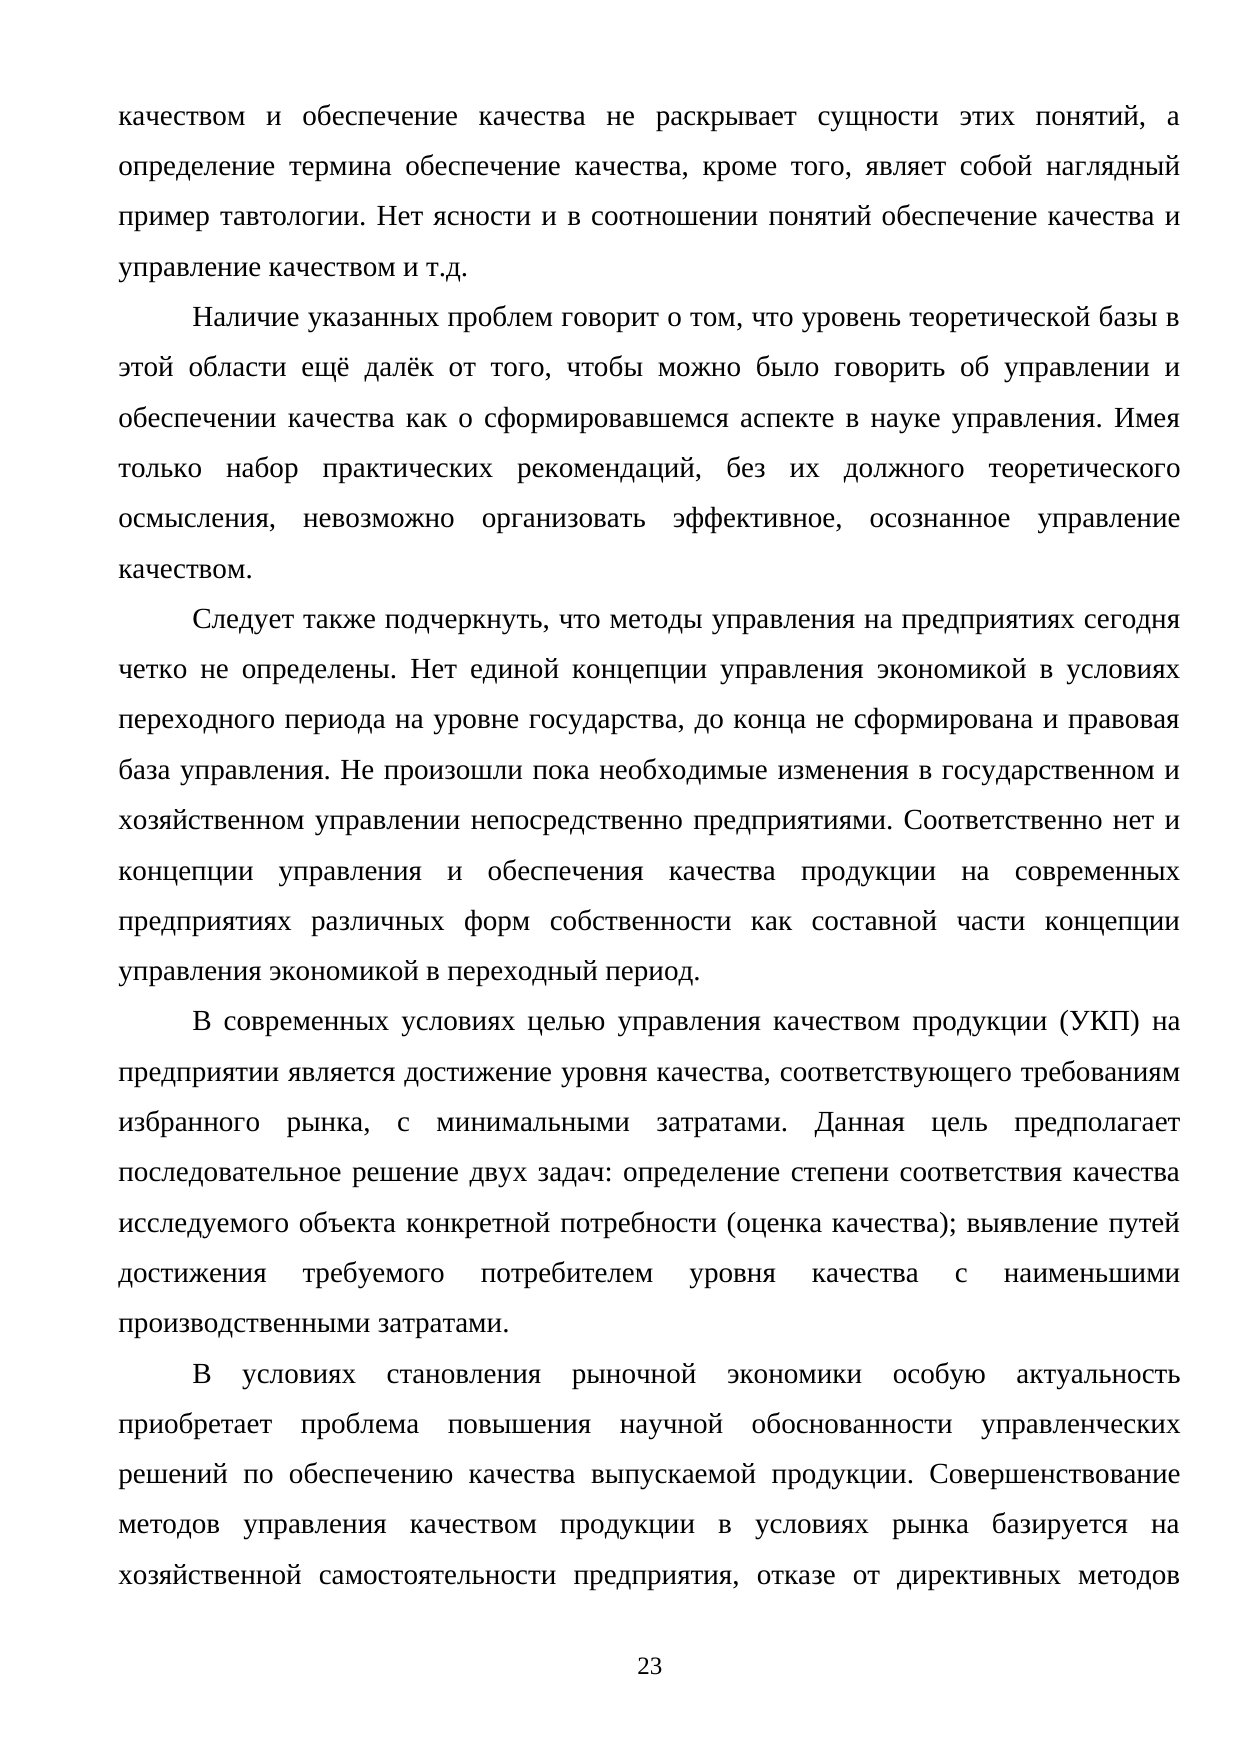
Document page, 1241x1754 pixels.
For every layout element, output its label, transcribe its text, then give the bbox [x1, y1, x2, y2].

text Следует также подчеркнуть, что методы управления на предприятиях сегодня четко не определены. Нет единой концепции управления экономикой в условиях переходного периода на уровне государства, до конца не сформирована и правовая база управления. Не произошли пока необходимые изменения в государственном и хозяйственном управлении непосредственно предприятиями. Соответственно нет и концепции управления и обеспечения качества продукции на современных предприятиях различных форм собственности как составной части концепции управления экономикой в переходный период. [118, 601, 1181, 987]
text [118, 98, 1181, 282]
text Наличие указанных проблем говорит о том, что уровень теоретической базы в этой области ещё далёк от того, чтобы можно было говорить об управлении и обеспечении качества как о сформировавшемся аспекте в науке управления. Имея только набор практических рекомендаций, без их должного теоретического осмысления, невозможно организовать эффективное, осознанное управление качеством. [118, 299, 1181, 584]
text В современных условиях целью управления качеством продукции (УКП) на предприятии является достижение уровня качества, соответствующего требованиям избранного рынка, с минимальными затратами. Данная цель предполагает последовательное решение двух задач: определение степени соответствия качества исследуемого объекта конкретной потребности (оценка качества); выявление путей достижения требуемого потребителем уровня качества с наименьшими производственными затратами. [118, 1003, 1181, 1339]
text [118, 1356, 1181, 1591]
